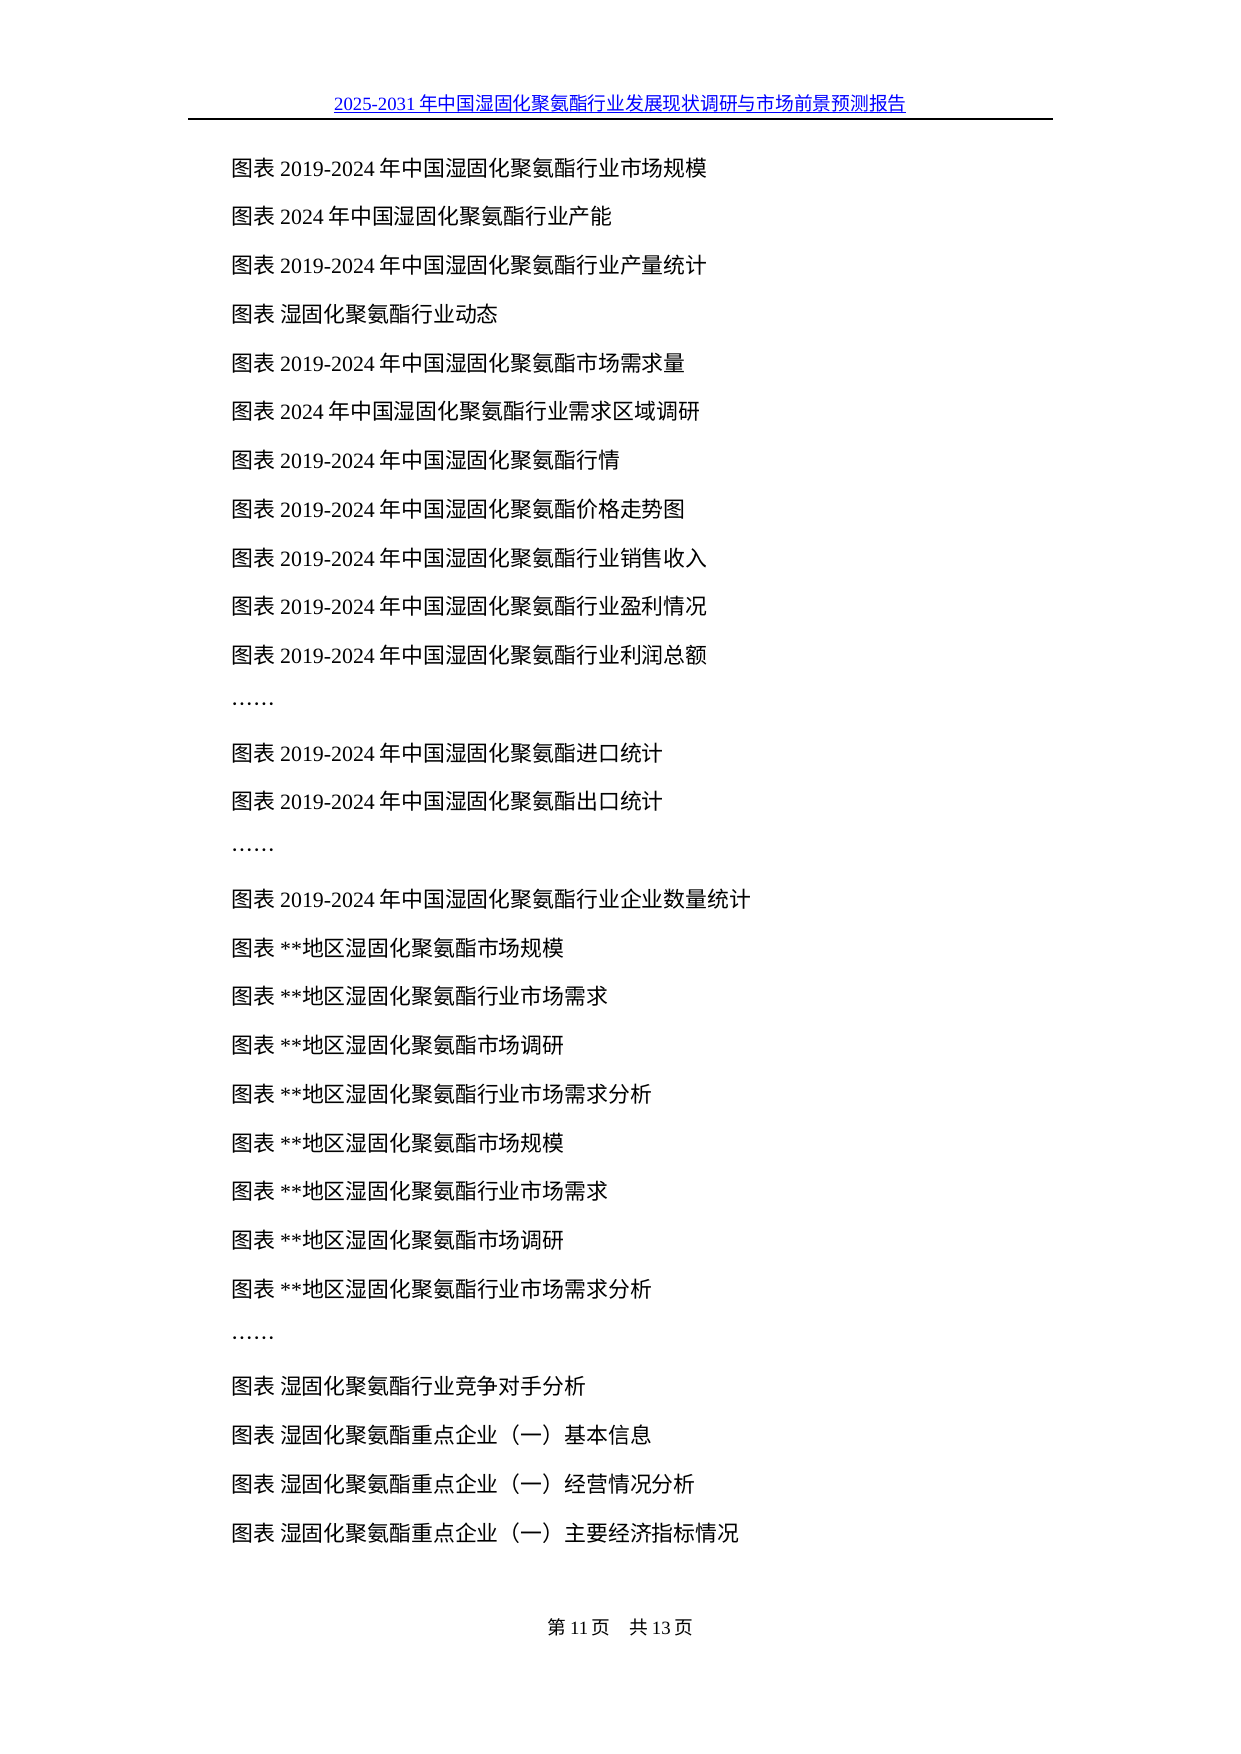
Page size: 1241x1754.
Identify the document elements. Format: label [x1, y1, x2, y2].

text [187, 150, 1053, 1548]
